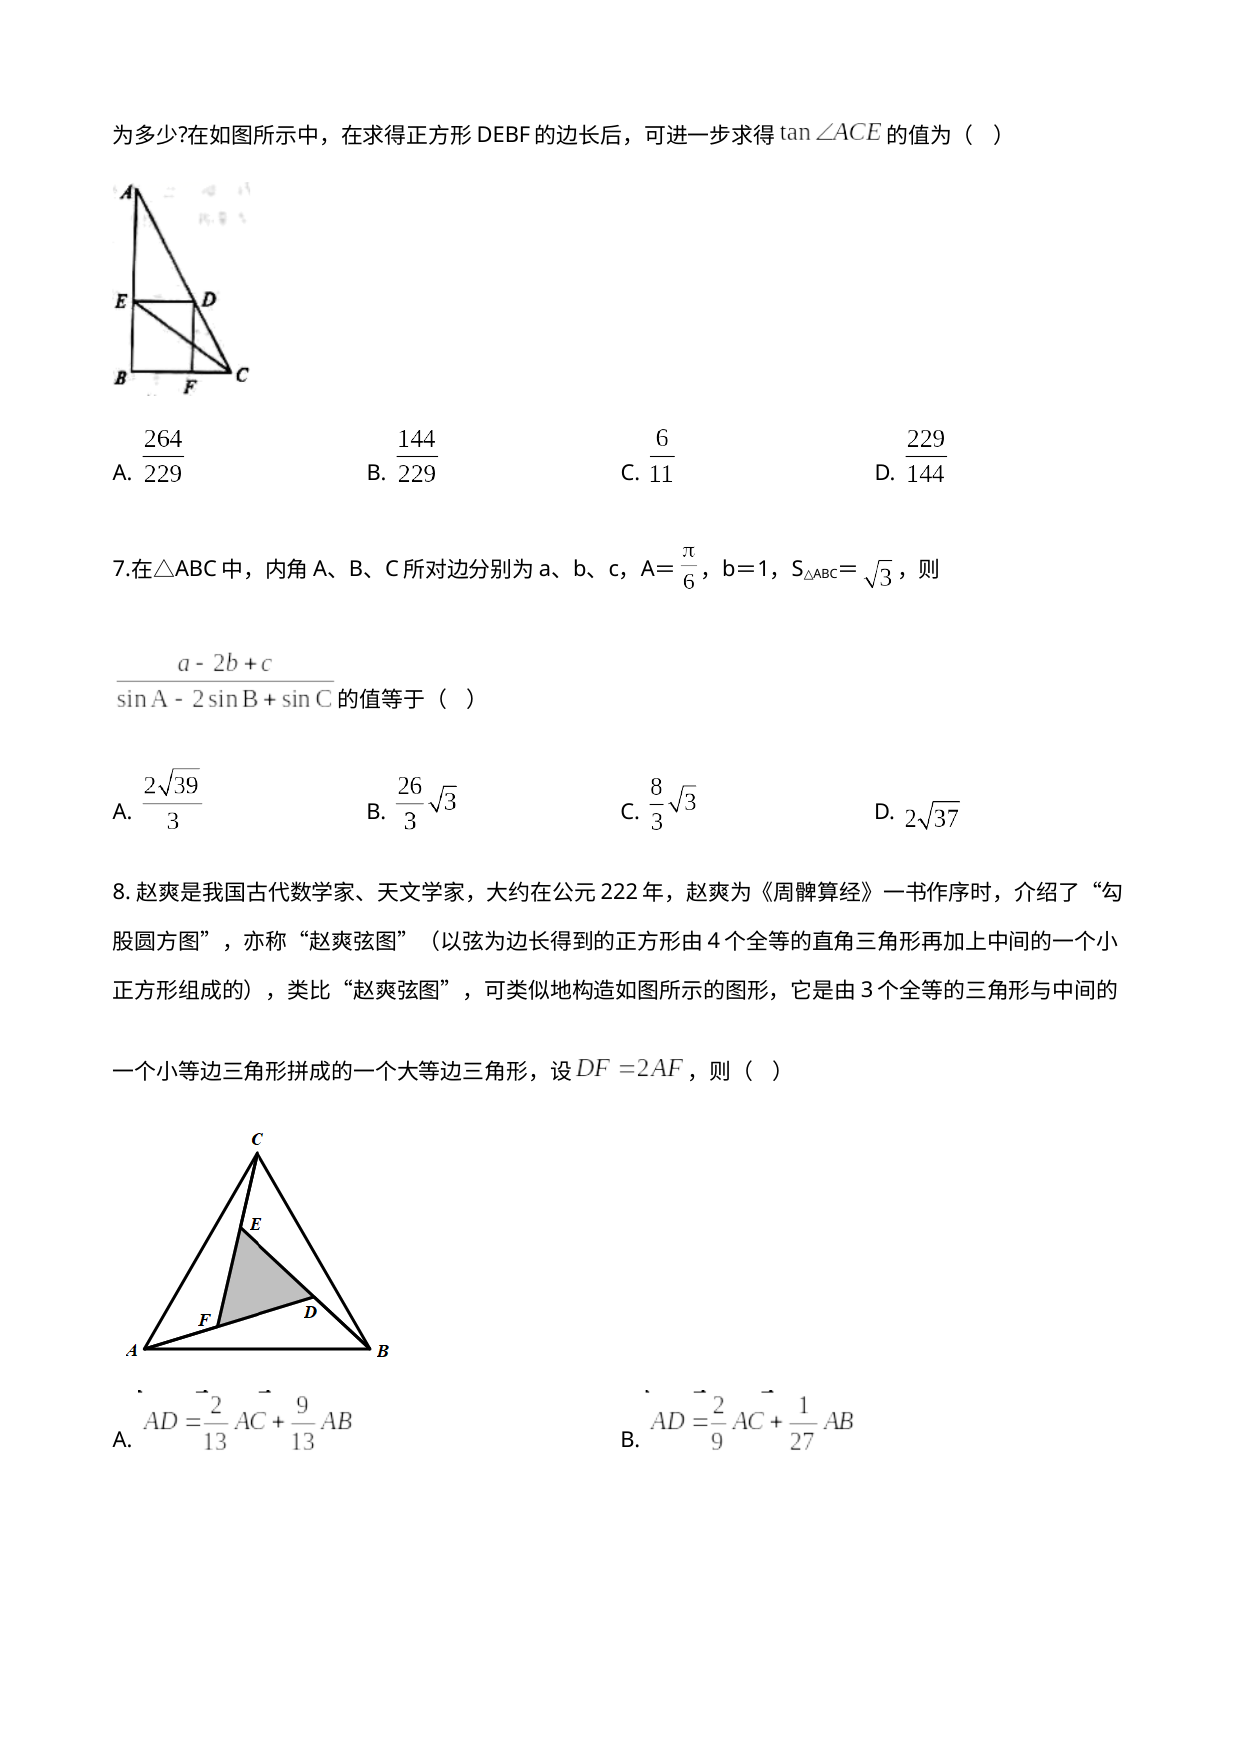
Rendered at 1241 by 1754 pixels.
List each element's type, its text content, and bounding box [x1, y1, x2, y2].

text A. B. [112, 1391, 1128, 1488]
text A. B. C. D. [112, 762, 1128, 860]
text A. B. C. D. [112, 423, 1128, 520]
text 8. 赵爽是我国古代数学家、天文学家，大约在公元222年，赵爽为《周髀算经》一书作序时，介绍了“勾股圆方图”，亦称“赵爽弦图”（以弦为边长得到的正方形由4个全等的直角三角形再加上中间的一个小正方形组成的），类比“赵爽弦图”，可类似地构造如图所示的图形，它是由3个全等的三角形与中间的一个小等边三角形拼成的一个大等边三角形，设，则（ ） [112, 875, 1128, 1102]
text 7.在△ABC中，内角A、B、C所对边分别为a、b、c，A＝，b＝1，S△ABC＝，则的值等于（ ） [112, 535, 1128, 746]
picture [112, 1118, 405, 1373]
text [112, 102, 1128, 167]
picture [112, 182, 251, 396]
